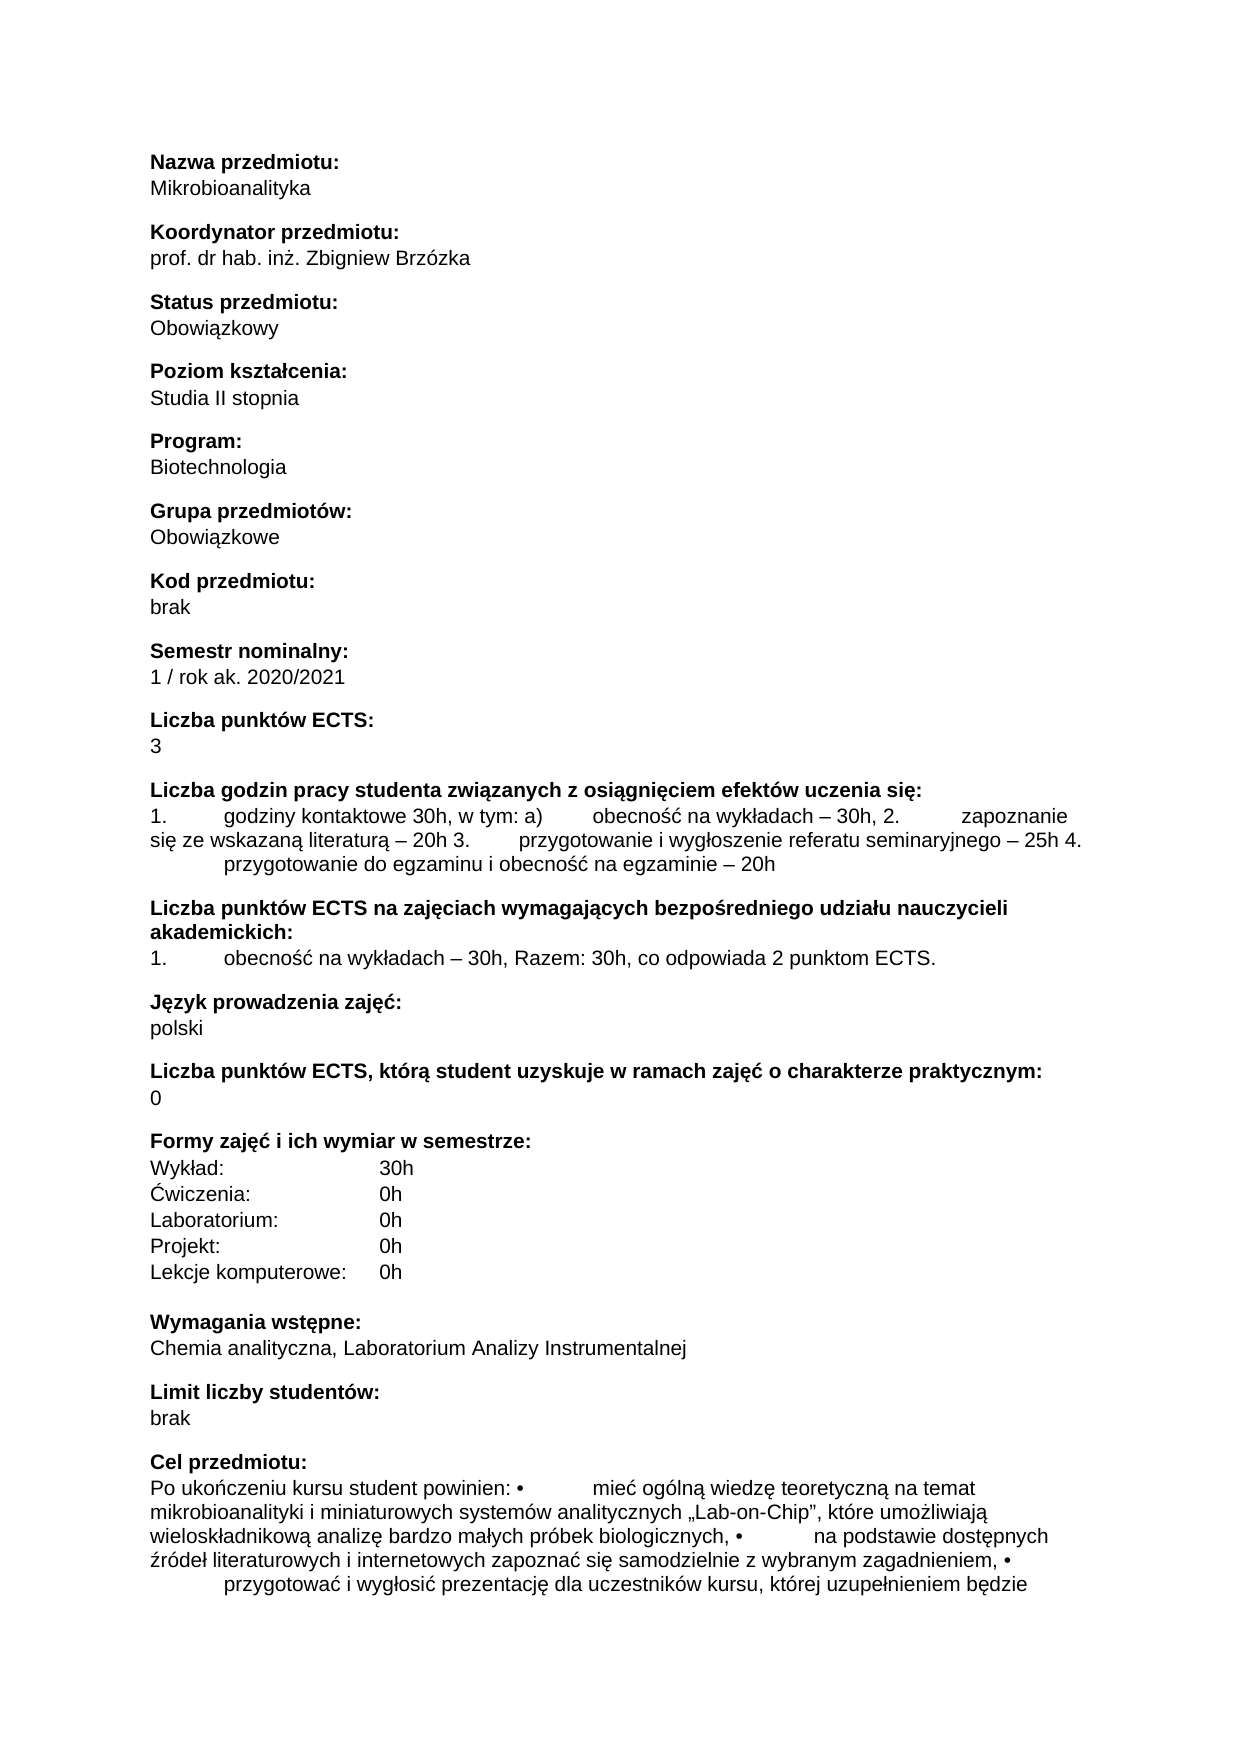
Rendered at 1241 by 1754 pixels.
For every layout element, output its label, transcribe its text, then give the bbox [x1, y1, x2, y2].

text 1. godziny kontaktowe 30h, w tym: a) obecność na wykładach – 30h, 2. zapoznanie się ze wskazaną literaturą – 20h 3. przygotowanie i wygłoszenie referatu seminaryjnego – 25h 4. przygotowanie do egzaminu i obecność na egzaminie – 20h [150, 804, 1090, 876]
table_cell 0h [369, 1232, 597, 1258]
text Liczba punktów ECTS, którą student uzyskuje w ramach zajęć o charakterze praktycznym: [150, 1059, 1090, 1083]
text Obowiązkowe [150, 525, 1090, 549]
text 0 [150, 1085, 1090, 1109]
text 1. obecność na wykładach – 30h, Razem: 30h, co odpowiada 2 punktom ECTS. [150, 946, 1090, 970]
text Grupa przedmiotów: [150, 499, 1090, 523]
text 3 [150, 734, 1090, 758]
text Liczba godzin pracy studenta związanych z osiągnięciem efektów uczenia się: [150, 778, 1090, 802]
text Status przedmiotu: [150, 289, 1090, 313]
text Formy zajęć i ich wymiar w semestrze: [150, 1129, 1090, 1153]
text Studia II stopnia [150, 385, 1090, 409]
text brak [150, 1406, 1090, 1430]
text Chemia analityczna, Laboratorium Analizy Instrumentalnej [150, 1336, 1090, 1360]
text polski [150, 1016, 1090, 1039]
text Cel przedmiotu: [150, 1449, 1090, 1473]
text Limit liczby studentów: [150, 1380, 1090, 1404]
table_cell 0h [369, 1180, 597, 1206]
text Obowiązkowy [150, 316, 1090, 339]
table_header Wykład: [140, 1156, 367, 1180]
text Język prowadzenia zajęć: [150, 989, 1090, 1013]
text brak [150, 595, 1090, 619]
table_cell 0h [369, 1206, 597, 1232]
text prof. dr hab. inż. Zbigniew Brzózka [150, 246, 1090, 270]
table_cell Projekt: [140, 1234, 367, 1258]
table_cell 0h [369, 1258, 597, 1284]
text Semestr nominalny: [150, 638, 1090, 662]
text Mikrobioanalityka [150, 176, 1090, 200]
text Liczba punktów ECTS: [150, 708, 1090, 732]
table_cell Laboratorium: [140, 1208, 367, 1232]
text Program: [150, 429, 1090, 453]
table_cell Lekcje komputerowe: [140, 1260, 367, 1284]
text Liczba punktów ECTS na zajęciach wymagających bezpośredniego udziału nauczycieli akademickich: [150, 896, 1090, 944]
text Wymagania wstępne: [150, 1310, 1090, 1334]
text Nazwa przedmiotu: [150, 150, 1090, 174]
text Poziom kształcenia: [150, 359, 1090, 383]
table_header 30h [369, 1156, 597, 1180]
text Biotechnologia [150, 455, 1090, 479]
text 1 / rok ak. 2020/2021 [150, 664, 1090, 688]
text Kod przedmiotu: [150, 569, 1090, 593]
table_cell Ćwiczenia: [140, 1182, 367, 1206]
text Koordynator przedmiotu: [150, 220, 1090, 244]
